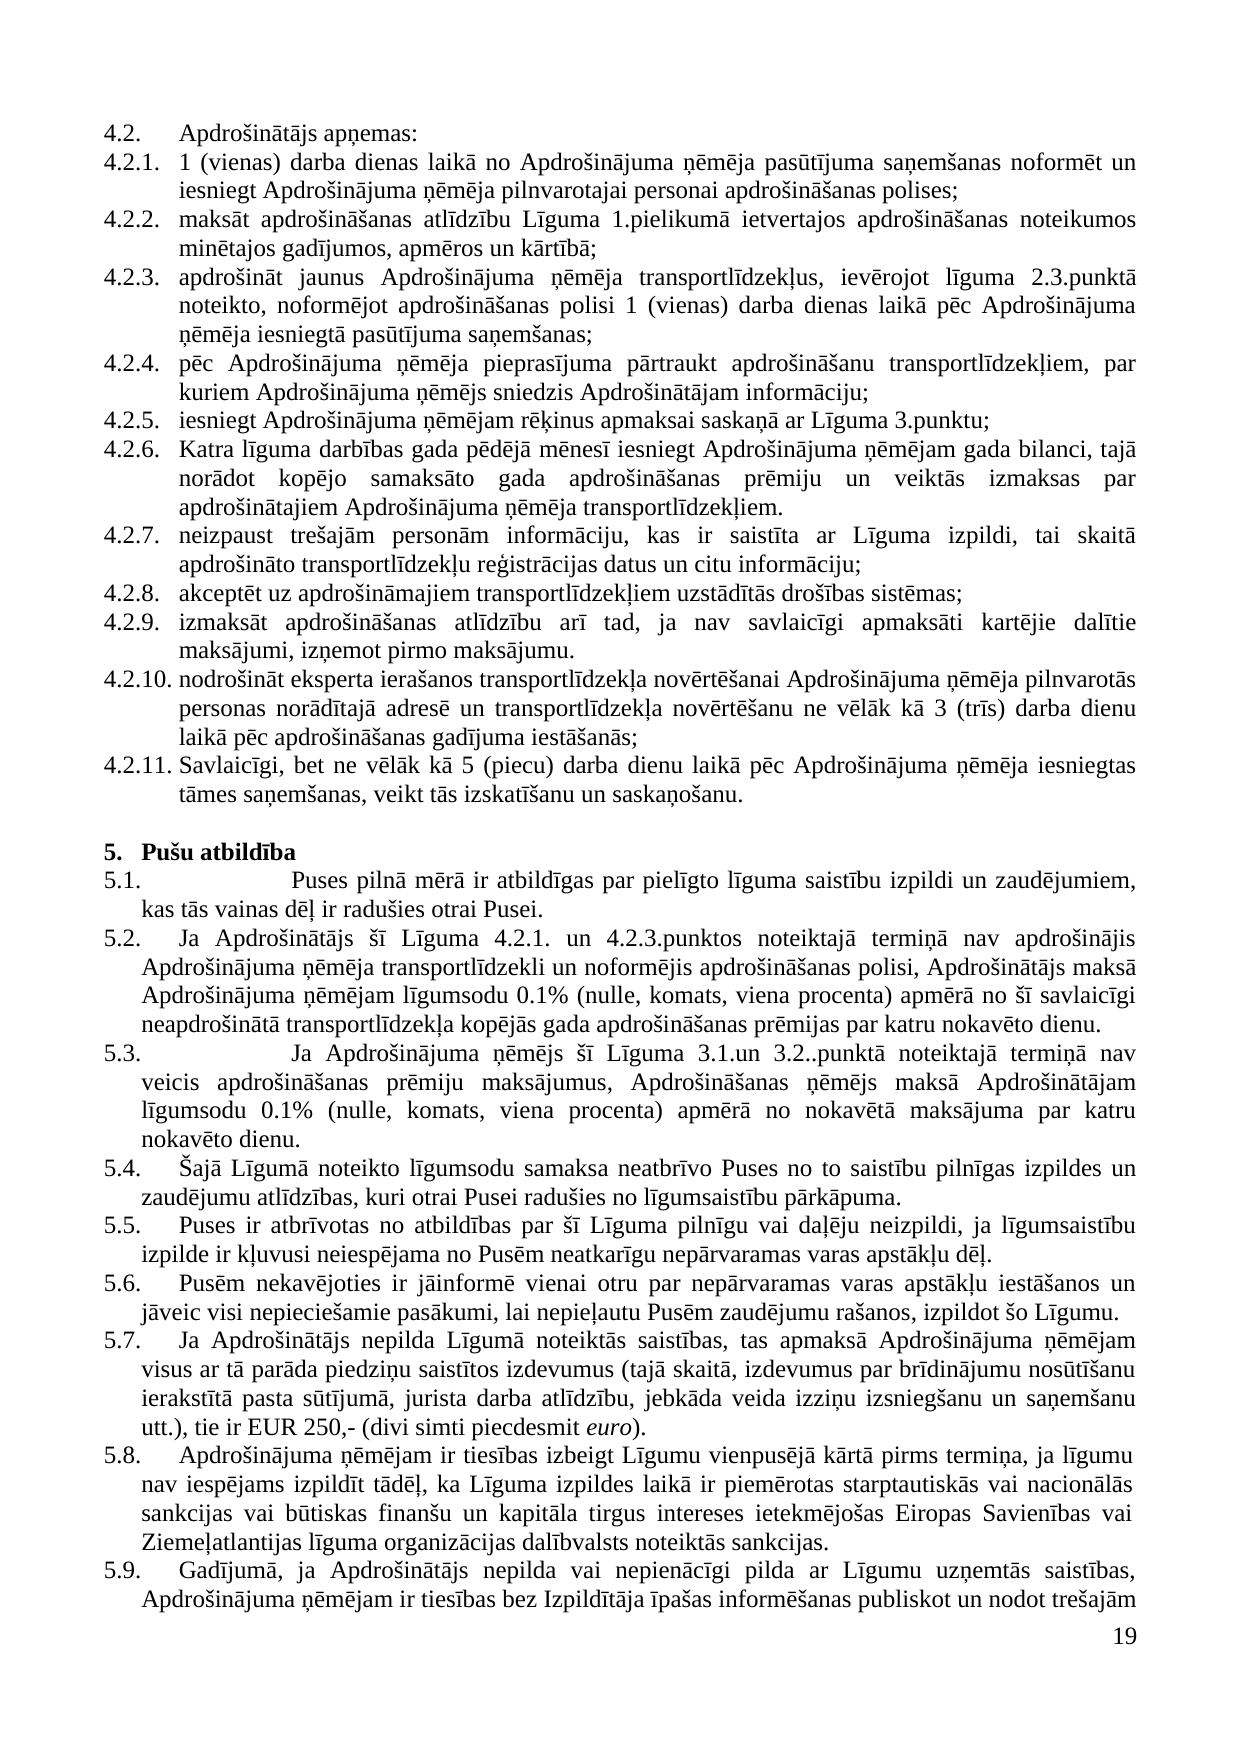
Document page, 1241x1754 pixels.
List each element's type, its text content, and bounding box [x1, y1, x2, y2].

list apdrošināt jaunus Apdrošinājuma ņēmēja transportlīdzekļus, ievērojot līguma 2.3.punktā noteikto, noformējot apdrošināšanas polisi 1 (vienas) darba dienas laikā pēc Apdrošinājuma ņēmēja iesniegtā pasūtījuma saņemšanas; [103, 262, 1137, 348]
list Apdrošinājuma ņēmējam ir tiesības izbeigt Līgumu vienpusējā kārtā pirms termiņa, ja līgumu nav iespējams izpildīt tādēļ, ka Līguma izpildes laikā ir piemērotas starptautiskās vai nacionālās sankcijas vai būtiskas finanšu un kapitāla tirgus intereses ietekmējošas Eiropas Savienības vai Ziemeļatlantijas līguma organizācijas dalībvalsts noteiktās sankcijas. [103, 1441, 1134, 1556]
list Pusēm nekavējoties ir jāinformē vienai otru par nepārvaramas varas apstākļu iestāšanos un jāveic visi nepieciešamie pasākumi, lai nepieļautu Pusēm zaudējumu rašanos, izpildot šo Līgumu. [103, 1268, 1137, 1326]
list Apdrošinātājs apņemas: [103, 118, 1137, 147]
list Puses ir atbrīvotas no atbildības par šī Līguma pilnīgu vai daļēju neizpildi, ja līgumsaistību izpilde ir kļuvusi neiespējama no Pusēm neatkarīgu nepārvaramas varas apstākļu dēļ. [103, 1211, 1137, 1268]
list maksāt apdrošināšanas atlīdzību Līguma 1.pielikumā ietvertajos apdrošināšanas noteikumos minētajos gadījumos, apmēros un kārtībā; [103, 204, 1137, 262]
list akceptēt uz apdrošināmajiem transportlīdzekļiem uzstādītās drošības sistēmas; [103, 578, 1137, 607]
list izmaksāt apdrošināšanas atlīdzību arī tad, ja nav savlaicīgi apmaksāti kartējie dalītie maksājumi, izņemot pirmo maksājumu. [103, 607, 1137, 664]
list Pušu atbildība [103, 837, 1137, 866]
list Ja Apdrošinātājs nepilda Līgumā noteiktās saistības, tas apmaksā Apdrošinājuma ņēmējam visus ar tā parāda piedziņu saistītos izdevumus (tajā skaitā, izdevumus par brīdinājumu nosūtīšanu ierakstītā pasta sūtījumā, jurista darba atlīdzību, jebkāda veida izziņu izsniegšanu un saņemšanu utt.), tie ir EUR 250,- (divi simti piecdesmit euro). [103, 1326, 1137, 1441]
list pēc Apdrošinājuma ņēmēja pieprasījuma pārtraukt apdrošināšanu transportlīdzekļiem, par kuriem Apdrošinājuma ņēmējs sniedzis Apdrošinātājam informāciju; [103, 348, 1137, 406]
list Ja Apdrošinājuma ņēmējs šī Līguma 3.1.un 3.2..punktā noteiktajā termiņā nav veicis apdrošināšanas prēmiju maksājumus, Apdrošināšanas ņēmējs maksā Apdrošinātājam līgumsodu 0.1% (nulle, komats, viena procenta) apmērā no nokavētā maksājuma par katru nokavēto dienu. [103, 1038, 1137, 1153]
list Šajā Līgumā noteikto līgumsodu samaksa neatbrīvo Puses no to saistību pilnīgas izpildes un zaudējumu atlīdzības, kuri otrai Pusei radušies no līgumsaistību pārkāpuma. [103, 1153, 1137, 1211]
list Puses pilnā mērā ir atbildīgas par pielīgto līguma saistību izpildi un zaudējumiem, kas tās vainas dēļ ir radušies otrai Pusei. [103, 866, 1137, 923]
list iesniegt Apdrošinājuma ņēmējam rēķinus apmaksai saskaņā ar Līguma 3.punktu; [103, 406, 1137, 434]
list nodrošināt eksperta ierašanos transportlīdzekļa novērtēšanai Apdrošinājuma ņēmēja pilnvarotās personas norādītajā adresē un transportlīdzekļa novērtēšanu ne vēlāk kā 3 (trīs) darba dienu laikā pēc apdrošināšanas gadījuma iestāšanās; [103, 664, 1137, 751]
list Savlaicīgi, bet ne vēlāk kā 5 (piecu) darba dienu laikā pēc Apdrošinājuma ņēmēja iesniegtas tāmes saņemšanas, veikt tās izskatīšanu un saskaņošanu. [103, 751, 1137, 808]
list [103, 1556, 1137, 1613]
list neizpaust trešajām personām informāciju, kas ir saistīta ar Līguma izpildi, tai skaitā apdrošināto transportlīdzekļu reģistrācijas datus un citu informāciju; [103, 521, 1137, 578]
list 1 (vienas) darba dienas laikā no Apdrošinājuma ņēmēja pasūtījuma saņemšanas noformēt un iesniegt Apdrošinājuma ņēmēja pilnvarotajai personai apdrošināšanas polises; [103, 147, 1137, 204]
list Ja Apdrošinātājs šī Līguma 4.2.1. un 4.2.3.punktos noteiktajā termiņā nav apdrošinājis Apdrošinājuma ņēmēja transportlīdzekli un noformējis apdrošināšanas polisi, Apdrošinātājs maksā Apdrošinājuma ņēmējam līgumsodu 0.1% (nulle, komats, viena procenta) apmērā no šī savlaicīgi neapdrošinātā transportlīdzekļa kopējās gada apdrošināšanas prēmijas par katru nokavēto dienu. [103, 923, 1137, 1038]
list Katra līguma darbības gada pēdējā mēnesī iesniegt Apdrošinājuma ņēmējam gada bilanci, tajā norādot kopējo samaksāto gada apdrošināšanas prēmiju un veiktās izmaksas par apdrošinātajiem Apdrošinājuma ņēmēja transportlīdzekļiem. [103, 434, 1137, 521]
